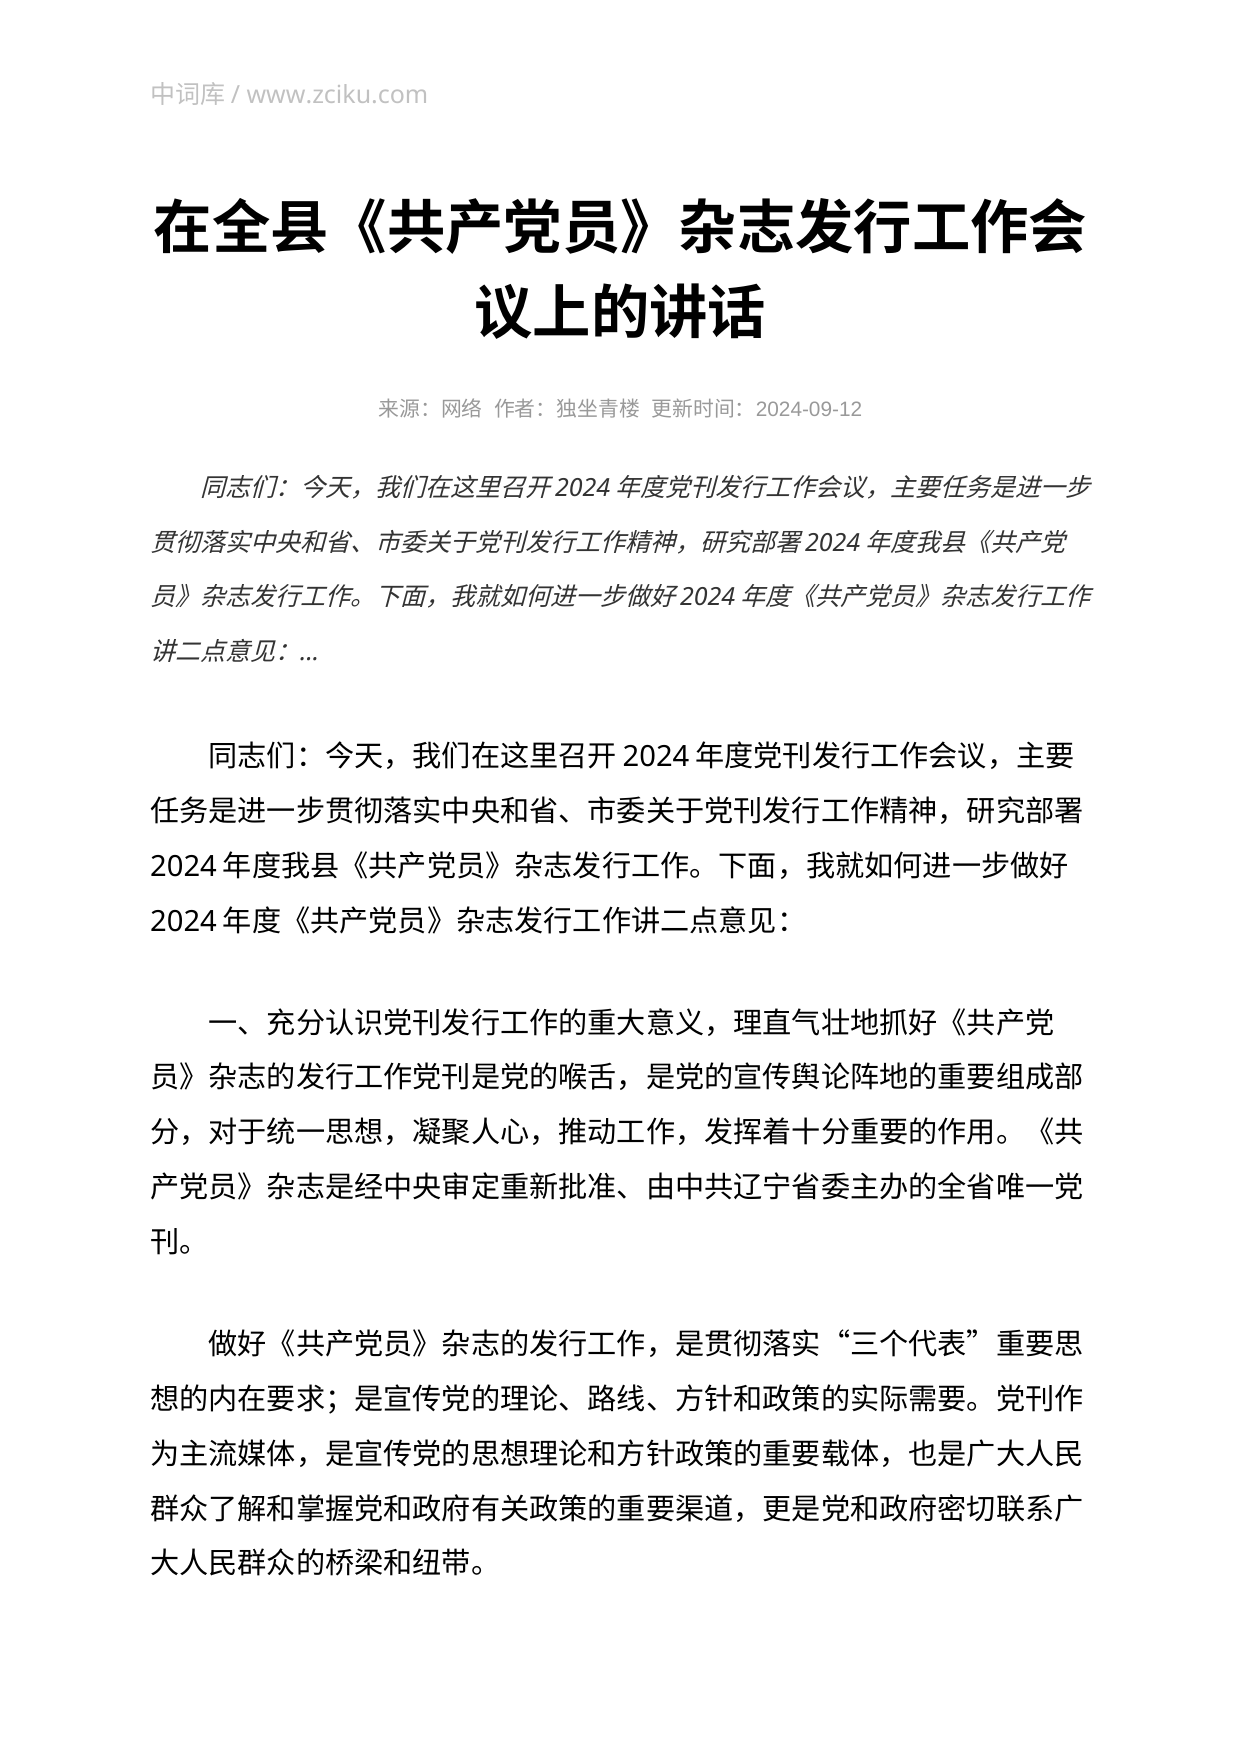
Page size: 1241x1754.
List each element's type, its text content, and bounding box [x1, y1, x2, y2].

text 做好《共产党员》杂志的发行工作，是贯彻落实“三个代表”重要思想的内在要求；是宣传党的理论、路线、方针和政策的实际需要。党刊作为主流媒体，是宣传党的思想理论和方针政策的重要载体，也是广大人民群众了解和掌握党和政府有关政策的重要渠道，更是党和政府密切联系广大人民群众的桥梁和纽带。 [150, 1321, 1090, 1582]
text 同志们：今天，我们在这里召开2024年度党刊发行工作会议，主要任务是进一步贯彻落实中央和省、市委关于党刊发行工作精神，研究部署2024年度我县《共产党员》杂志发行工作。下面，我就如何进一步做好2024年度《共产党员》杂志发行工作讲二点意见： [150, 732, 1090, 939]
text 来源：网络 作者：独坐青楼 更新时间：2024-09-12 [150, 397, 1090, 421]
subtitle 在全县《共产党员》杂志发行工作会议上的讲话 [150, 181, 1090, 350]
text 同志们：今天，我们在这里召开2024年度党刊发行工作会议，主要任务是进一步贯彻落实中央和省、市委关于党刊发行工作精神，研究部署2024年度我县《共产党员》杂志发行工作。下面，我就如何进一步做好2024年度《共产党员》杂志发行工作讲二点意见：... [150, 468, 1090, 667]
text 一、充分认识党刊发行工作的重大意义，理直气壮地抓好《共产党员》杂志的发行工作党刊是党的喉舌，是党的宣传舆论阵地的重要组成部分，对于统一思想，凝聚人心，推动工作，发挥着十分重要的作用。《共产党员》杂志是经中央审定重新批准、由中共辽宁省委主办的全省唯一党刊。 [150, 999, 1090, 1261]
